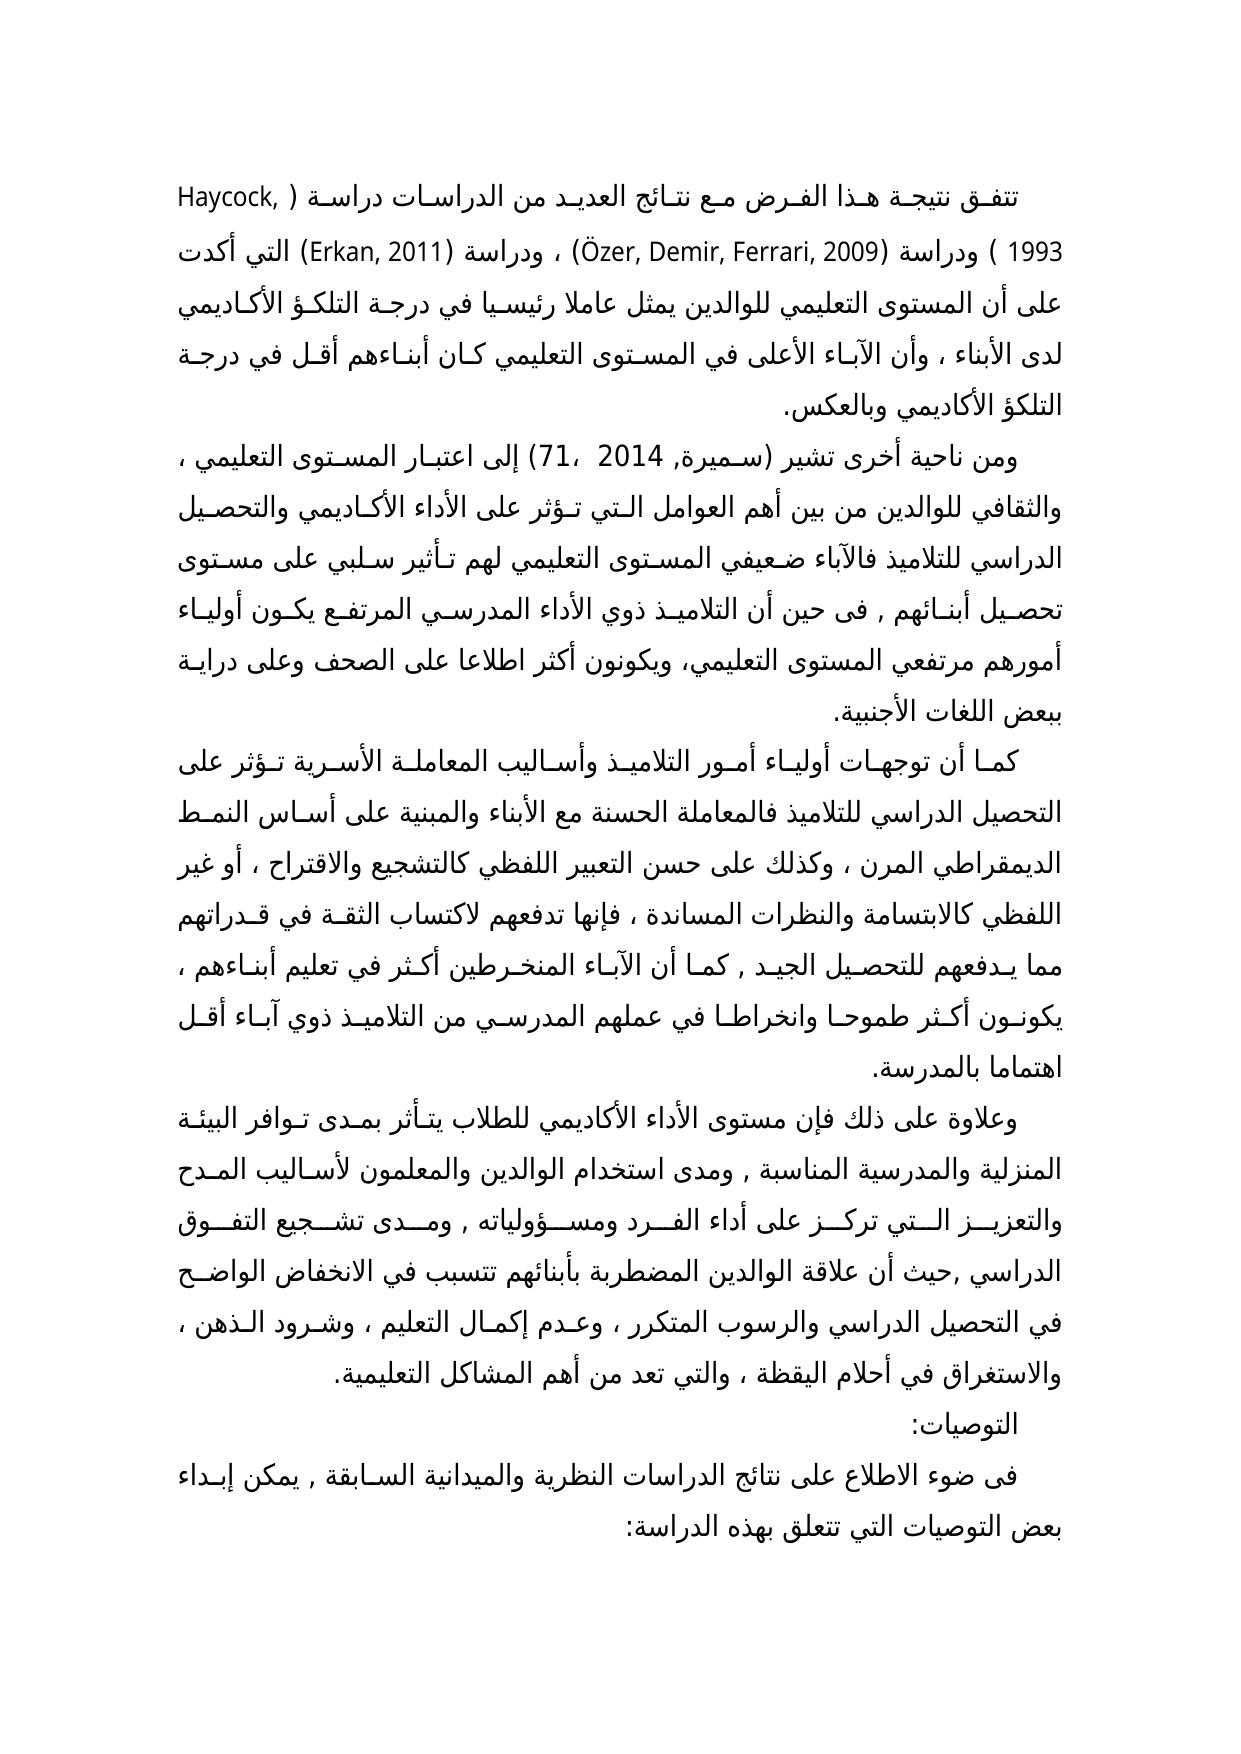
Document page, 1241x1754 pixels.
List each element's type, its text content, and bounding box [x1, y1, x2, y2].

text تتفق نتيجة هذا الفرض مع نتائج العديد من الدراسات دراسة ( Haycock, 1993 ) ودراسة (Özer, Demir, Ferrari, 2009) ، ودراسة (Erkan, 2011) التي أكدت على أن المستوى التعليمي للوالدين يمثل عاملا رئيسيا في درجة التلكؤ الأكاديمي لدى الأبناء ، وأن الآباء الأعلى في المستوى التعليمي كان أبناءهم أقل في درجة التلكؤ الأكاديمي وبالعكس. [177, 177, 1063, 422]
text التوصيات: [177, 1407, 1063, 1441]
text ومن ناحية أخرى تشير (سميرة, 2014 ،71) إلى اعتبار المستوى التعليمي ، والثقافي للوالدين من بين أهم العوامل التي تؤثر على الأداء الأكاديمي والتحصيل الدراسي للتلاميذ فالآباء ضعيفي المستوى التعليمي لهم تأثير سلبي على مستوى تحصيل أبنائهم , فى حين أن التلاميذ ذوي الأداء المدرسي المرتفع يكون أولياء أمورهم مرتفعي المستوى التعليمي، ويكونون أكثر اطلاعا على الصحف وعلى دراية ببعض اللغات الأجنبية. [177, 439, 1063, 728]
text فى ضوء الاطلاع على نتائج الدراسات النظرية والميدانية السابقة , يمكن إبداء بعض التوصيات التي تتعلق بهذه الدراسة: [177, 1458, 1063, 1543]
text وعلاوة على ذلك فإن مستوى الأداء الأكاديمي للطلاب يتأثر بمدى توافر البيئة المنزلية والمدرسية المناسبة , ومدى استخدام الوالدين والمعلمون لأساليب المدح والتعزيز التي تركز على أداء الفرد ومسؤولياته , ومدى تشجيع التفوق الدراسي ,حيث أن علاقة الوالدين المضطربة بأبنائهم تتسبب في الانخفاض الواضح في التحصيل الدراسي والرسوب المتكرر ، وعدم إكمال التعليم ، وشرود الذهن ، والاستغراق في أحلام اليقظة ، والتي تعد من أهم المشاكل التعليمية. [177, 1101, 1063, 1390]
text كما أن توجهات أولياء أمور التلاميذ وأساليب المعاملة الأسرية تؤثر على التحصيل الدراسي للتلاميذ فالمعاملة الحسنة مع الأبناء والمبنية على أساس النمط الديمقراطي المرن ، وكذلك على حسن التعبير اللفظي كالتشجيع والاقتراح ، أو غير اللفظي كالابتسامة والنظرات المساندة ، فإنها تدفعهم لاكتساب الثقة في قدراتهم مما يدفعهم للتحصيل الجيد , كما أن الآباء المنخرطين أكثر في تعليم أبناءهم ، يكونون أكثر طموحا وانخراطا في عملهم المدرسي من التلاميذ ذوي آباء أقل اهتماما بالمدرسة. [177, 745, 1063, 1084]
